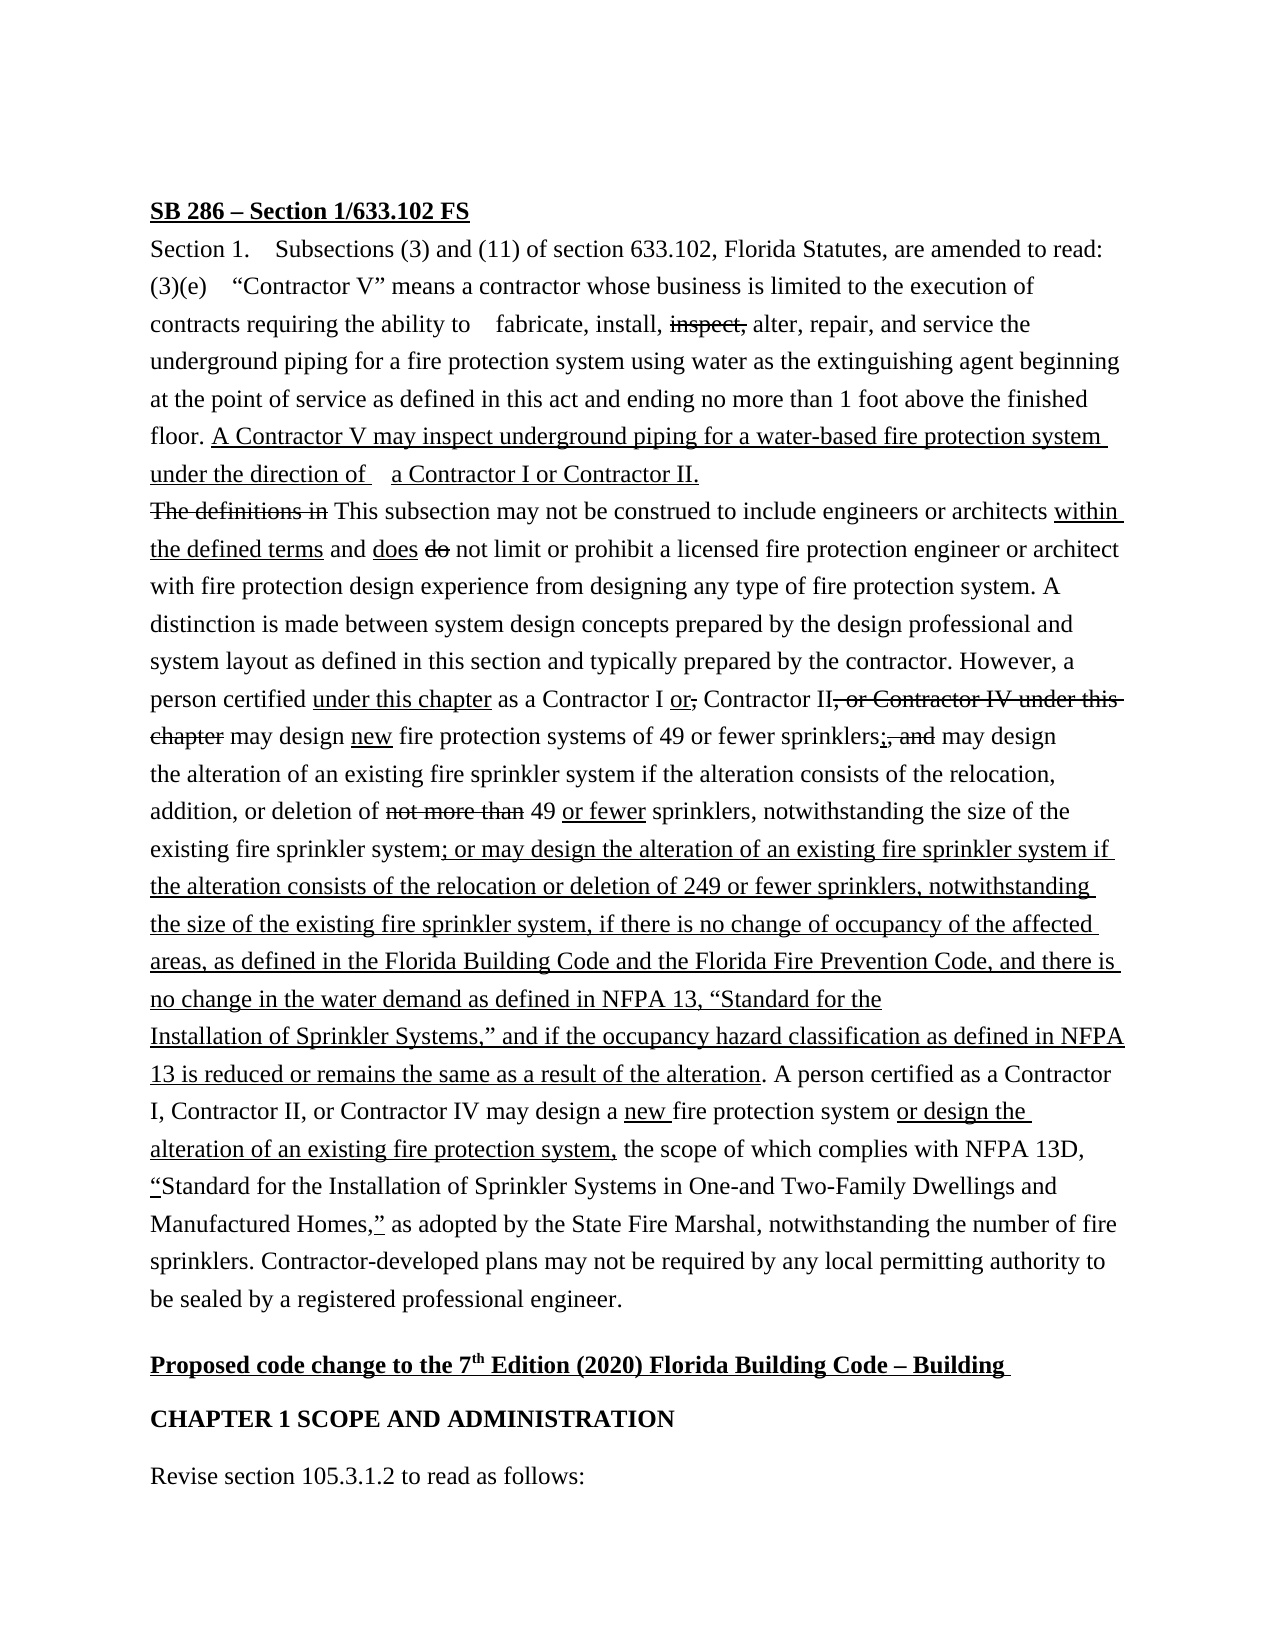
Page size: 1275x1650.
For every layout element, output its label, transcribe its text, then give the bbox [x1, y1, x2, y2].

text SB 286 – Section 1/633.102 FS [150, 187, 1125, 225]
text Installation of Sprinkler Systems,” and if the occupancy hazard classification as defined in NFPA 13 is reduced or remains the same as a result of the alteration. A person certified as a Contractor I, Contractor II, or Contractor IV may design a new fire protection system or design the alteration of an existing fire protection system, the scope of which complies with NFPA 13D, “Standard for the Installation of Sprinkler Systems in One-and Two-Family Dwellings and Manufactured Homes,” as adopted by the State Fire Marshal, notwithstanding the number of fire sprinklers. Contractor-developed plans may not be required by any local permitting authority to be sealed by a registered professional engineer. [150, 1048, 1125, 1312]
text CHAPTER 1 SCOPE AND ADMINISTRATION [150, 1404, 1125, 1433]
text The definitions in This subsection may not be construed to include engineers or architects within the defined terms and does do not limit or prohibit a licensed fire protection engineer or architect with fire protection design experience from designing any type of fire protection system. A distinction is made between system design concepts prepared by the design professional and system layout as defined in this section and typically prepared by the contractor. However, a person certified under this chapter as a Contractor I or, Contractor II, or Contractor IV under this chapter may design new fire protection systems of 49 or fewer sprinklers;, and may design [150, 487, 1125, 750]
text (3)(e) “Contractor V” means a contractor whose business is limited to the execution of contracts requiring the ability to fabricate, install, inspect, alter, repair, and service the underground piping for a fire protection system using water as the extinguishing agent beginning at the point of service as defined in this act and ending no more than 1 foot above the finished floor. A Contractor V may inspect underground piping for a water-based fire protection system under the direction of a Contractor I or Contractor II. [150, 262, 1125, 487]
text Section 1. Subsections (3) and (11) of section 633.102, Florida Statutes, are amended to read: [150, 225, 1125, 262]
text Revise section 105.3.1.2 to read as follows: [150, 1461, 1125, 1490]
text Proposed code change to the 7th Edition (2020) Florida Building Code – Building [150, 1350, 1125, 1379]
text the alteration of an existing fire sprinkler system if the alteration consists of the relocation, addition, or deletion of not more than 49 or fewer sprinklers, notwithstanding the size of the existing fire sprinkler system; or may design the alteration of an existing fire sprinkler system if the alteration consists of the relocation or deletion of 249 or fewer sprinklers, notwithstanding the size of the existing fire sprinkler system, if there is no change of occupancy of the affected areas, as defined in the Florida Building Code and the Florida Fire Prevention Code, and there is no change in the water demand as defined in NFPA 13, “Standard for the [150, 750, 1125, 1012]
